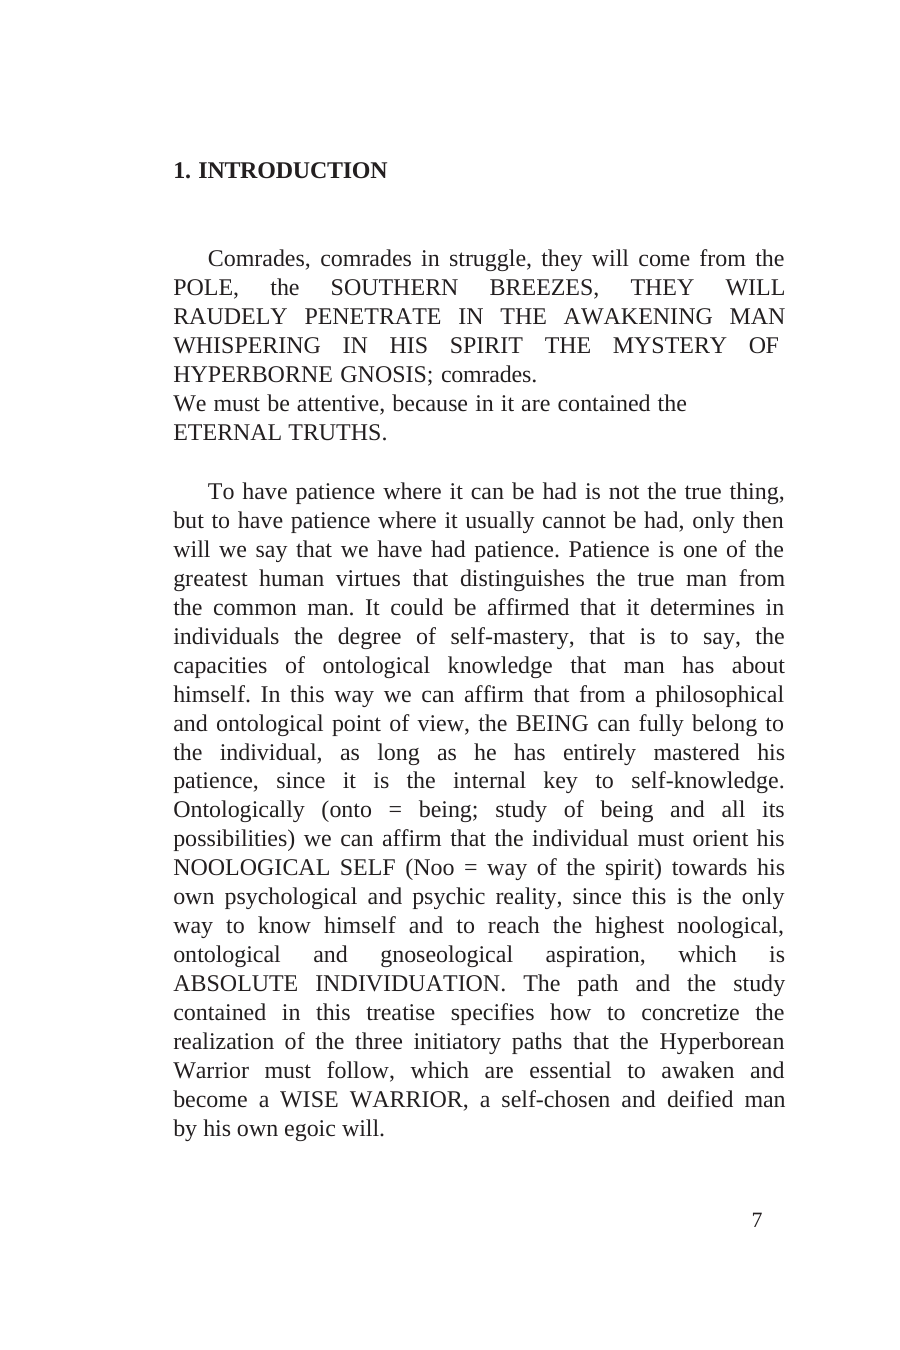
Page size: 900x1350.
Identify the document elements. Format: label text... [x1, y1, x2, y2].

text HYPERBORNE GNOSIS; comrades. [173, 360, 812, 387]
text Comrades, comrades in struggle, they will come from the POLE, the SOUTHERN BREEZES, THEY WILL RAUDELY PENETRATE IN THE AWAKENING MAN WHISPERING IN HIS SPIRIT THE MYSTERY OF [173, 244, 786, 359]
text We must be attentive, because in it are contained the ETERNAL TRUTHS. [173, 389, 688, 446]
text To have patience where it can be had is not the true thing, but to have patience where it usually cannot be had, only then will we say that we have had patience. Patience is one of the greatest human virtues that distinguishes the true man from the common man. It could be affirmed that it determines in individuals the degree of self-mastery, that is to say, the capacities of ontological knowledge that man has about himself. In this way we can affirm that from a philosophical and ontological point of view, the BEING can fully belong to the individual, as long as he has entirely mastered his patience, since it is the internal key to self-knowledge. Ontologically (onto = being; study of being and all its possibilities) we can affirm that the individual must orient his NOOLOGICAL SELF (Noo = way of the spirit) towards his own psychological and psychic reality, since this is the only way to know himself and to reach the highest noological, ontological and gnoseological aspiration, which is ABSOLUTE INDIVIDUATION. The path and the study contained in this treatise specifies how to concretize the realization of the three initiatory paths that the Hyperborean Warrior must follow, which are essential to awaken and become a WISE WARRIOR, a self-chosen and deified man by his own egoic will. [173, 477, 786, 1142]
subtitle INTRODUCTION [173, 156, 812, 184]
